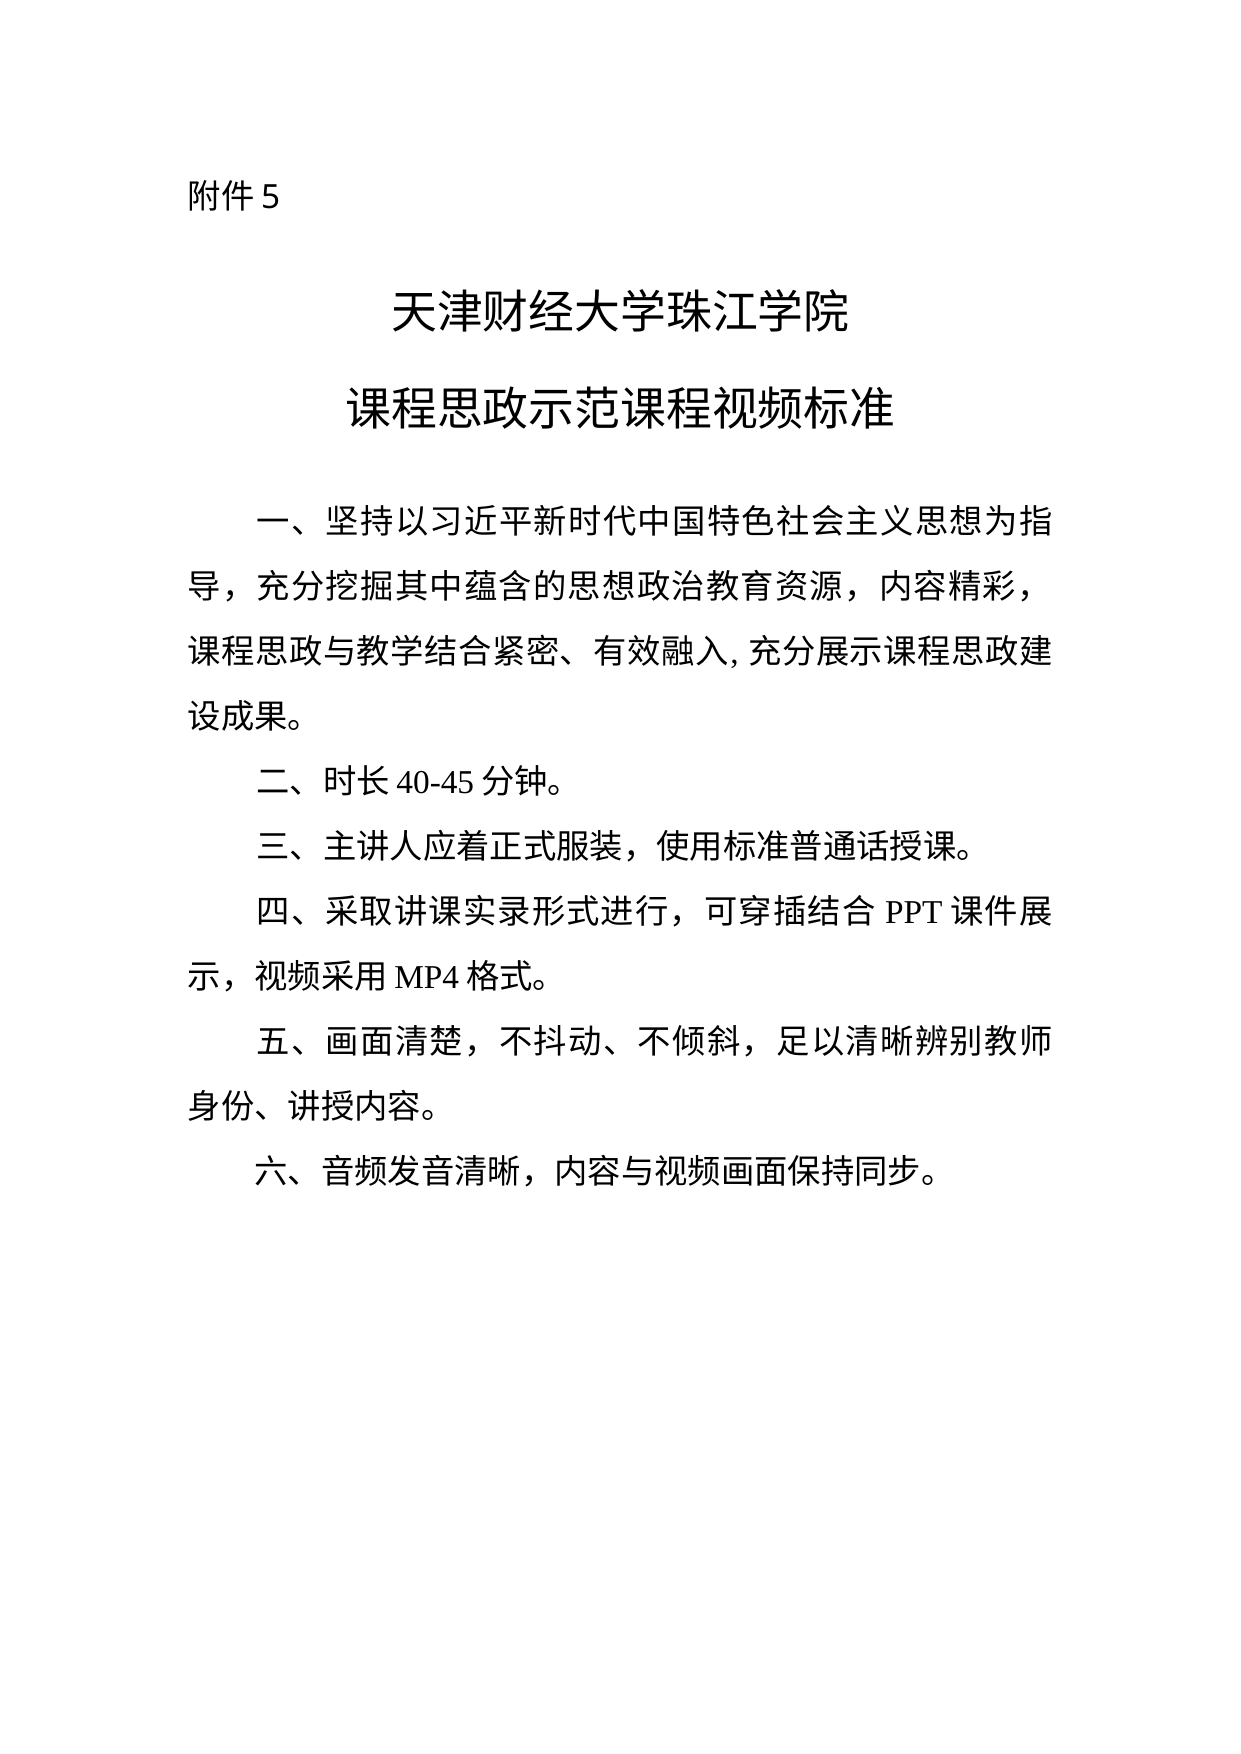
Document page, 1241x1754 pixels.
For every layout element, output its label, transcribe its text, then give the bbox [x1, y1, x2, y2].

text 课程思政示范课程视频标准 [187, 357, 1053, 454]
text 六、音频发音清晰，内容与视频画面保持同步。 [187, 1137, 1053, 1202]
text 四、采取讲课实录形式进行，可穿插结合PPT课件展示，视频采用MP4格式。 [187, 877, 1053, 1007]
text 三、主讲人应着正式服装，使用标准普通话授课。 [187, 812, 1053, 877]
text 天津财经大学珠江学院 [187, 259, 1053, 357]
text 一、坚持以习近平新时代中国特色社会主义思想为指导，充分挖掘其中蕴含的思想政治教育资源，内容精彩，课程思政与教学结合紧密、有效融入, 充分展示课程思政建设成果。 [187, 487, 1053, 747]
text 附件5 [187, 162, 1053, 227]
text 五、画面清楚，不抖动、不倾斜，足以清晰辨别教师身份、讲授内容。 [187, 1007, 1053, 1137]
text 二、时长40-45分钟。 [187, 747, 1053, 812]
